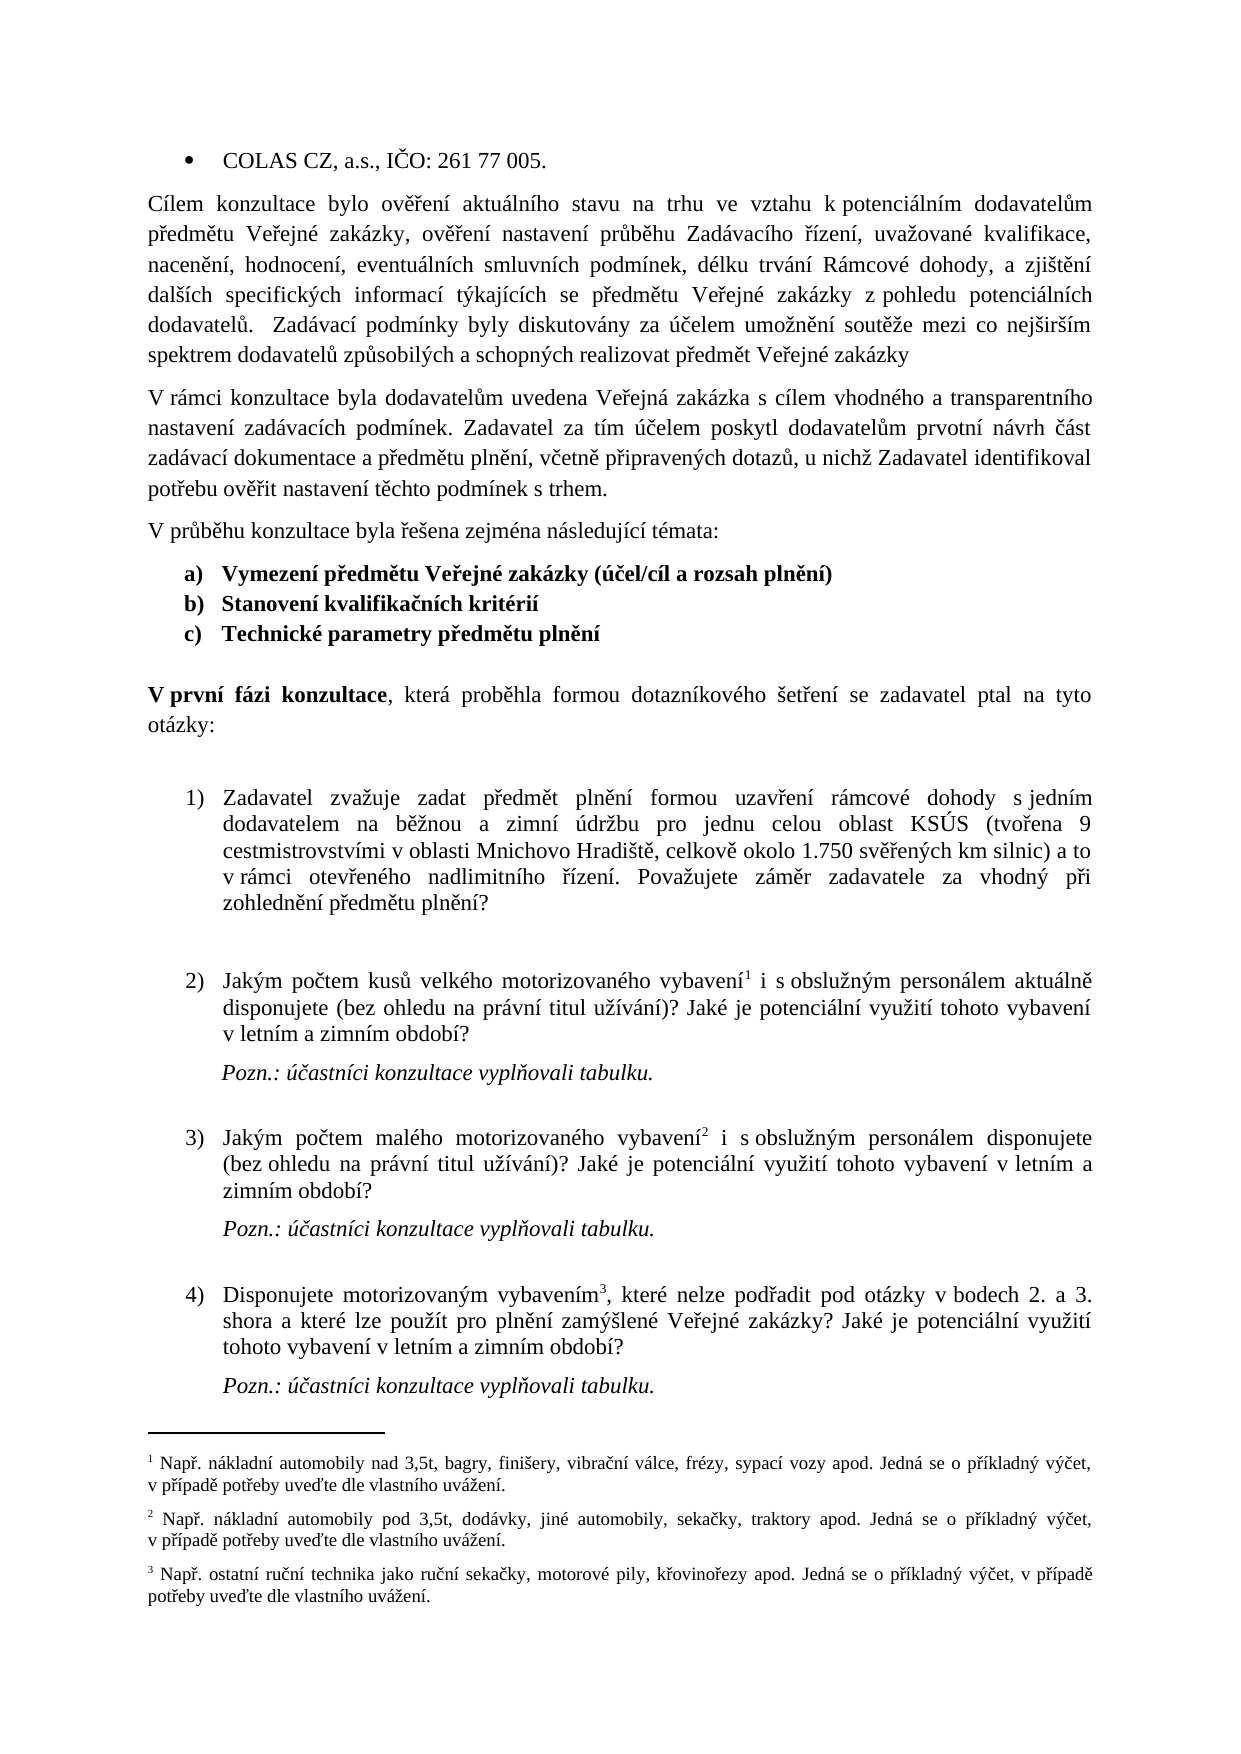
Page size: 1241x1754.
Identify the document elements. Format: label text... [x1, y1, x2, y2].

list Vymezení předmětu Veřejné zakázky (účel/cíl a rozsah plnění) [184, 560, 1093, 586]
list Jakým počtem kusů velkého motorizovaného vybavení i s obslužným personálem aktuálně disponujete (bez ohledu na právní titul užívání)? Jaké je potenciální využití tohoto vybavení v letním a zimním období? [185, 967, 1093, 1046]
text V první fázi konzultace, která proběhla formou dotazníkového šetření se zadavatel ptal na tyto otázky: [148, 681, 1093, 737]
list Pozn.: účastníci konzultace vyplňovali tabulku. [223, 1216, 1093, 1242]
text Cílem konzultace bylo ověření aktuálního stavu na trhu ve vztahu k potenciálním dodavatelům předmětu Veřejné zakázky, ověření nastavení průběhu Zadávacího řízení, uvažované kvalifikace, nacenění, hodnocení, eventuálních smluvních podmínek, délku trvání Rámcové dohody, a zjištění dalších specifických informací týkajících se předmětu Veřejné zakázky z pohledu potenciálních dodavatelů. Zadávací podmínky byly diskutovány za účelem umožnění soutěže mezi co nejširším spektrem dodavatelů způsobilých a schopných realizovat předmět Veřejné zakázky [148, 190, 1093, 368]
text V průběhu konzultace byla řešena zejména následující témata: [148, 517, 1093, 544]
text V rámci konzultace byla dodavatelům uvedena Veřejná zakázka s cílem vhodného a transparentního nastavení zadávacích podmínek. Zadavatel za tím účelem poskytl dodavatelům prvotní návrh část zadávací dokumentace a předmětu plnění, včetně připravených dotazů, u nichž Zadavatel identifikoval potřebu ověřit nastavení těchto podmínek s trhem. [148, 384, 1093, 501]
text Pozn.: účastníci konzultace vyplňovali tabulku. [192, 1059, 1093, 1085]
list Zadavatel zvažuje zadat předmět plnění formou uzavření rámcové dohody s jedním dodavatelem na běžnou a zimní údržbu pro jednu celou oblast KSÚS (tvořena 9 cestmistrovstvími v oblasti Mnichovo Hradiště, celkově okolo 1.750 svěřených km silnic) a to v rámci otevřeného nadlimitního řízení. Považujete záměr zadavatele za vhodný při zohlednění předmětu plnění? [185, 784, 1093, 916]
list Stanovení kvalifikačních kritérií [184, 590, 1093, 617]
list Jakým počtem malého motorizovaného vybavení i s obslužným personálem disponujete (bez ohledu na právní titul užívání)? Jaké je potenciální využití tohoto vybavení v letním a zimním období? [185, 1124, 1093, 1203]
list Disponujete motorizovaným vybavením, které nelze podřadit pod otázky v bodech 2. a 3. shora a které lze použít pro plnění zamýšlené Veřejné zakázky? Jaké je potenciální využití tohoto vybavení v letním a zimním období? [185, 1281, 1093, 1360]
list COLAS CZ, a.s., IČO: 261 77 005. [185, 148, 1093, 174]
list Technické parametry předmětu plnění [184, 621, 1093, 647]
list Pozn.: účastníci konzultace vyplňovali tabulku. [223, 1372, 1093, 1399]
